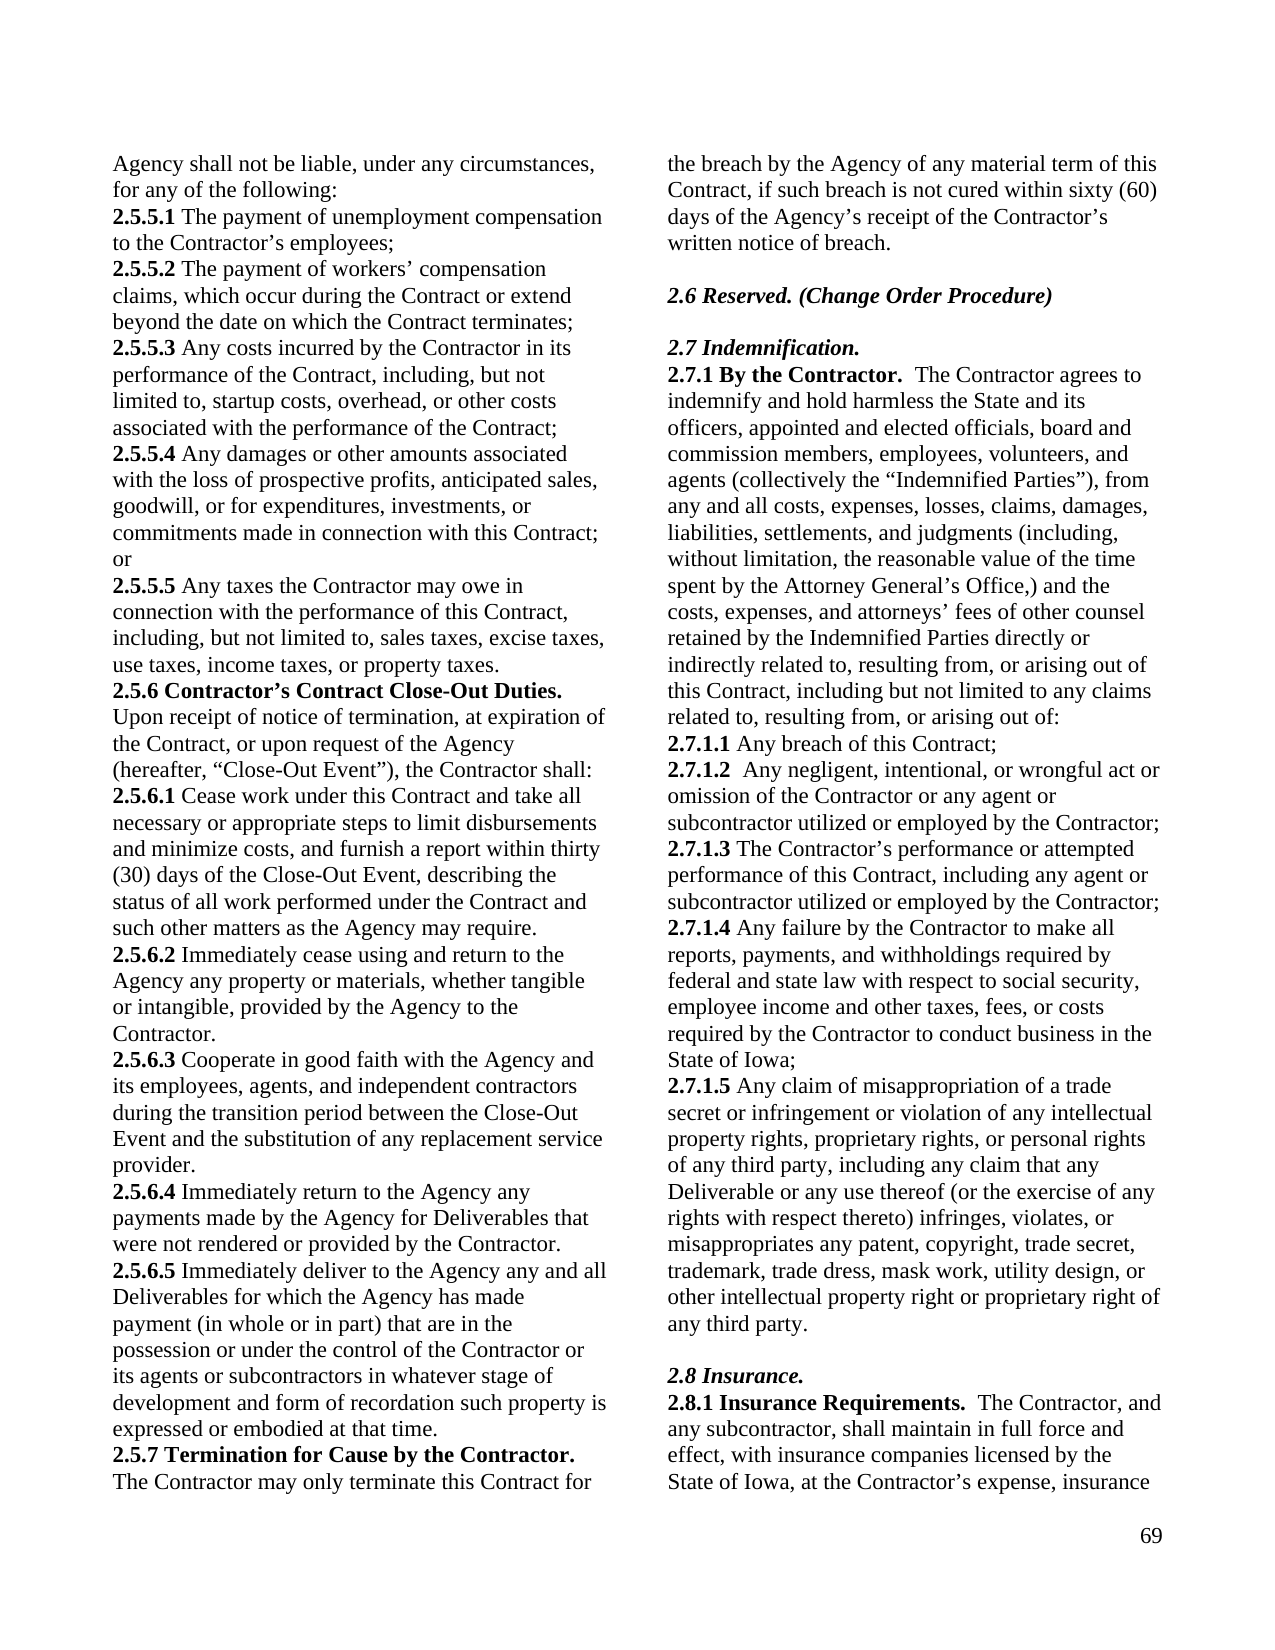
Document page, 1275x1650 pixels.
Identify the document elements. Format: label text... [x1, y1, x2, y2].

text 2.7.1.1 Any breach of this Contract; [667, 730, 1162, 756]
text 2.5.6.4 Immediately return to the Agency any payments made by the Agency for Deliverables that were not rendered or provided by the Contractor. [112, 1178, 607, 1257]
text 2.7.1.2 Any negligent, intentional, or wrongful act or omission of the Contractor or any agent or subcontractor utilized or employed by the Contractor; [667, 756, 1162, 835]
text 2.5.6.2 Immediately cease using and return to the Agency any property or materials, whether tangible or intangible, provided by the Agency to the Contractor. [112, 941, 607, 1046]
text 2.7.1 By the Contractor. The Contractor agrees to indemnify and hold harmless the State and its officers, appointed and elected officials, board and commission members, employees, volunteers, and agents (collectively the “Indemnified Parties”), from any and all costs, expenses, losses, claims, damages, liabilities, settlements, and judgments (including, without limitation, the reasonable value of the time spent by the Attorney General’s Office,) and the costs, expenses, and attorneys’ fees of other counsel retained by the Indemnified Parties directly or indirectly related to, resulting from, or arising out of this Contract, including but not limited to any claims related to, resulting from, or arising out of: [667, 361, 1162, 730]
text 2.7.1.5 Any claim of misappropriation of a trade secret or infringement or violation of any intellectual property rights, proprietary rights, or personal rights of any third party, including any claim that any Deliverable or any use thereof (or the exercise of any rights with respect thereto) infringes, violates, or misappropriates any patent, copyright, trade secret, trademark, trade dress, mask work, utility design, or other intellectual property right or proprietary right of any third party. [667, 1072, 1162, 1336]
text 2.8 Insurance. [667, 1362, 1162, 1389]
text 2.5.6.5 Immediately deliver to the Agency any and all Deliverables for which the Agency has made payment (in whole or in part) that are in the possession or under the control of the Contractor or its agents or subcontractors in whatever stage of development and form of recordation such property is expressed or embodied at that time. [112, 1257, 607, 1441]
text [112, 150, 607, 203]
text 2.5.5.2 The payment of workers’ compensation claims, which occur during the Contract or extend beyond the date on which the Contract terminates; [112, 255, 607, 334]
text 2.7 Indemnification. [667, 334, 1162, 361]
text 2.5.5.5 Any taxes the Contractor may owe in connection with the performance of this Contract, including, but not limited to, sales taxes, excise taxes, use taxes, income taxes, or property taxes. [112, 572, 607, 677]
text 2.5.7 Termination for Cause by the Contractor. The Contractor may only terminate this Contract for the breach by the Agency of any material term of this Contract, if such breach is not cured within sixty (60) days of the Agency’s receipt of the Contractor’s written notice of breach. [667, 150, 1162, 255]
text 2.6 Reserved. (Change Order Procedure) [667, 282, 1162, 308]
text 2.5.5.4 Any damages or other amounts associated with the loss of prospective profits, anticipated sales, goodwill, or for expenditures, investments, or commitments made in connection with this Contract; or [112, 440, 607, 572]
text 2.5.6.1 Cease work under this Contract and take all necessary or appropriate steps to limit disbursements and minimize costs, and furnish a report within thirty (30) days of the Close-Out Event, describing the status of all work performed under the Contract and such other matters as the Agency may require. [112, 782, 607, 941]
text 2.5.7 Termination for Cause by the Contractor. The Contractor may only terminate this Contract for the breach by the Agency of any material term of this Contract, if such breach is not cured within sixty (60) days of the Agency’s receipt of the Contractor’s written notice of breach. [112, 1441, 607, 1494]
text 2.7.1.3 The Contractor’s performance or attempted performance of this Contract, including any agent or subcontractor utilized or employed by the Contractor; [667, 835, 1162, 914]
text 2.5.5.1 The payment of unemployment compensation to the Contractor’s employees; [112, 203, 607, 255]
text 2.7.1.4 Any failure by the Contractor to make all reports, payments, and withholdings required by federal and state law with respect to social security, employee income and other taxes, fees, or costs required by the Contractor to conduct business in the State of Iowa; [667, 914, 1162, 1072]
text 2.5.5.3 Any costs incurred by the Contractor in its performance of the Contract, including, but not limited to, startup costs, overhead, or other costs associated with the performance of the Contract; [112, 334, 607, 440]
text 2.5.6.3 Cooperate in good faith with the Agency and its employees, agents, and independent contractors during the transition period between the Close-Out Event and the substitution of any replacement service provider. [112, 1046, 607, 1178]
text 2.5.6 Contractor’s Contract Close-Out Duties. Upon receipt of notice of termination, at expiration of the Contract, or upon request of the Agency (hereafter, “Close-Out Event”), the Contractor shall: [112, 677, 607, 782]
